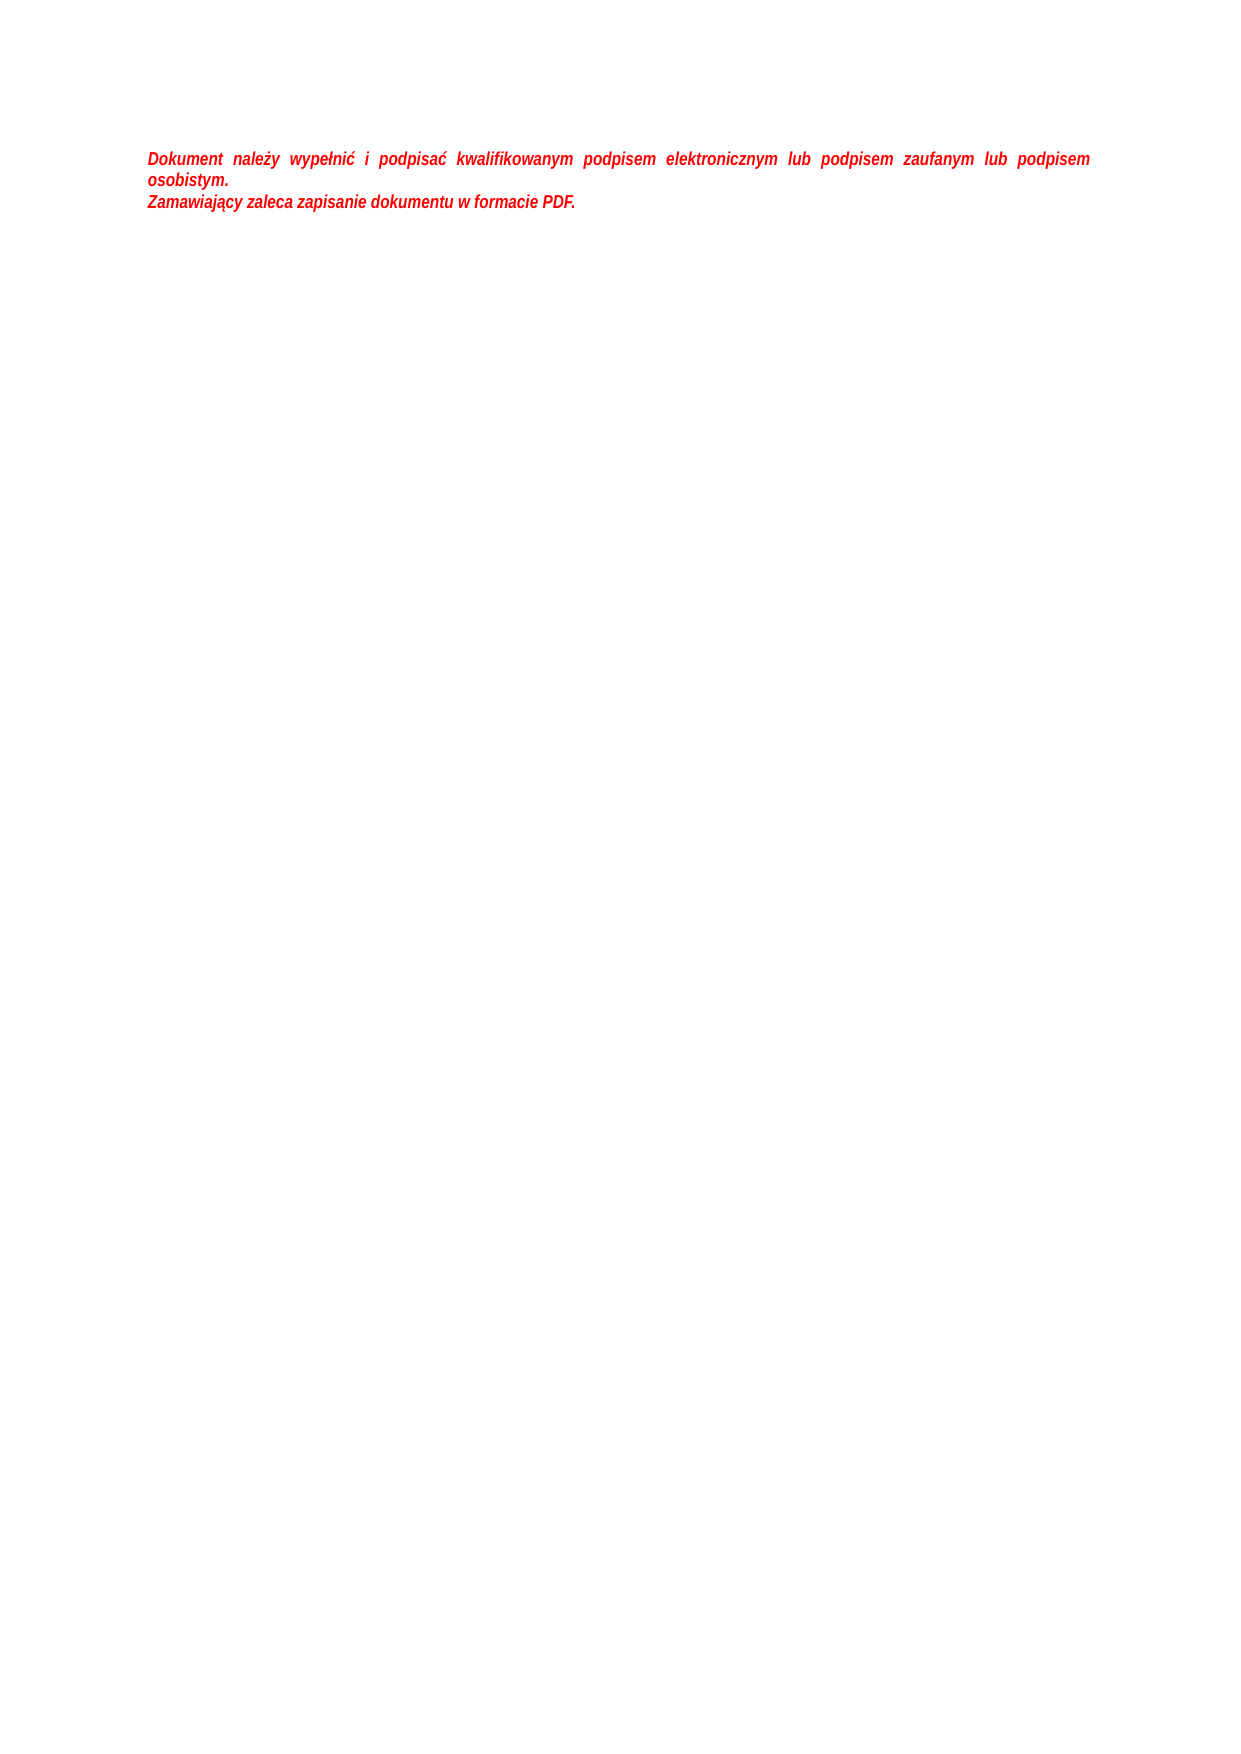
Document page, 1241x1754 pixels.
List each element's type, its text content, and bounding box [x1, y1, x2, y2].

text Dokument należy wypełnić i podpisać kwalifikowanym podpisem elektronicznym lub podpisem zaufanym lub podpisem osobistym. [148, 148, 1093, 191]
text Zamawiający zaleca zapisanie dokumentu w formacie PDF. [148, 191, 1093, 212]
